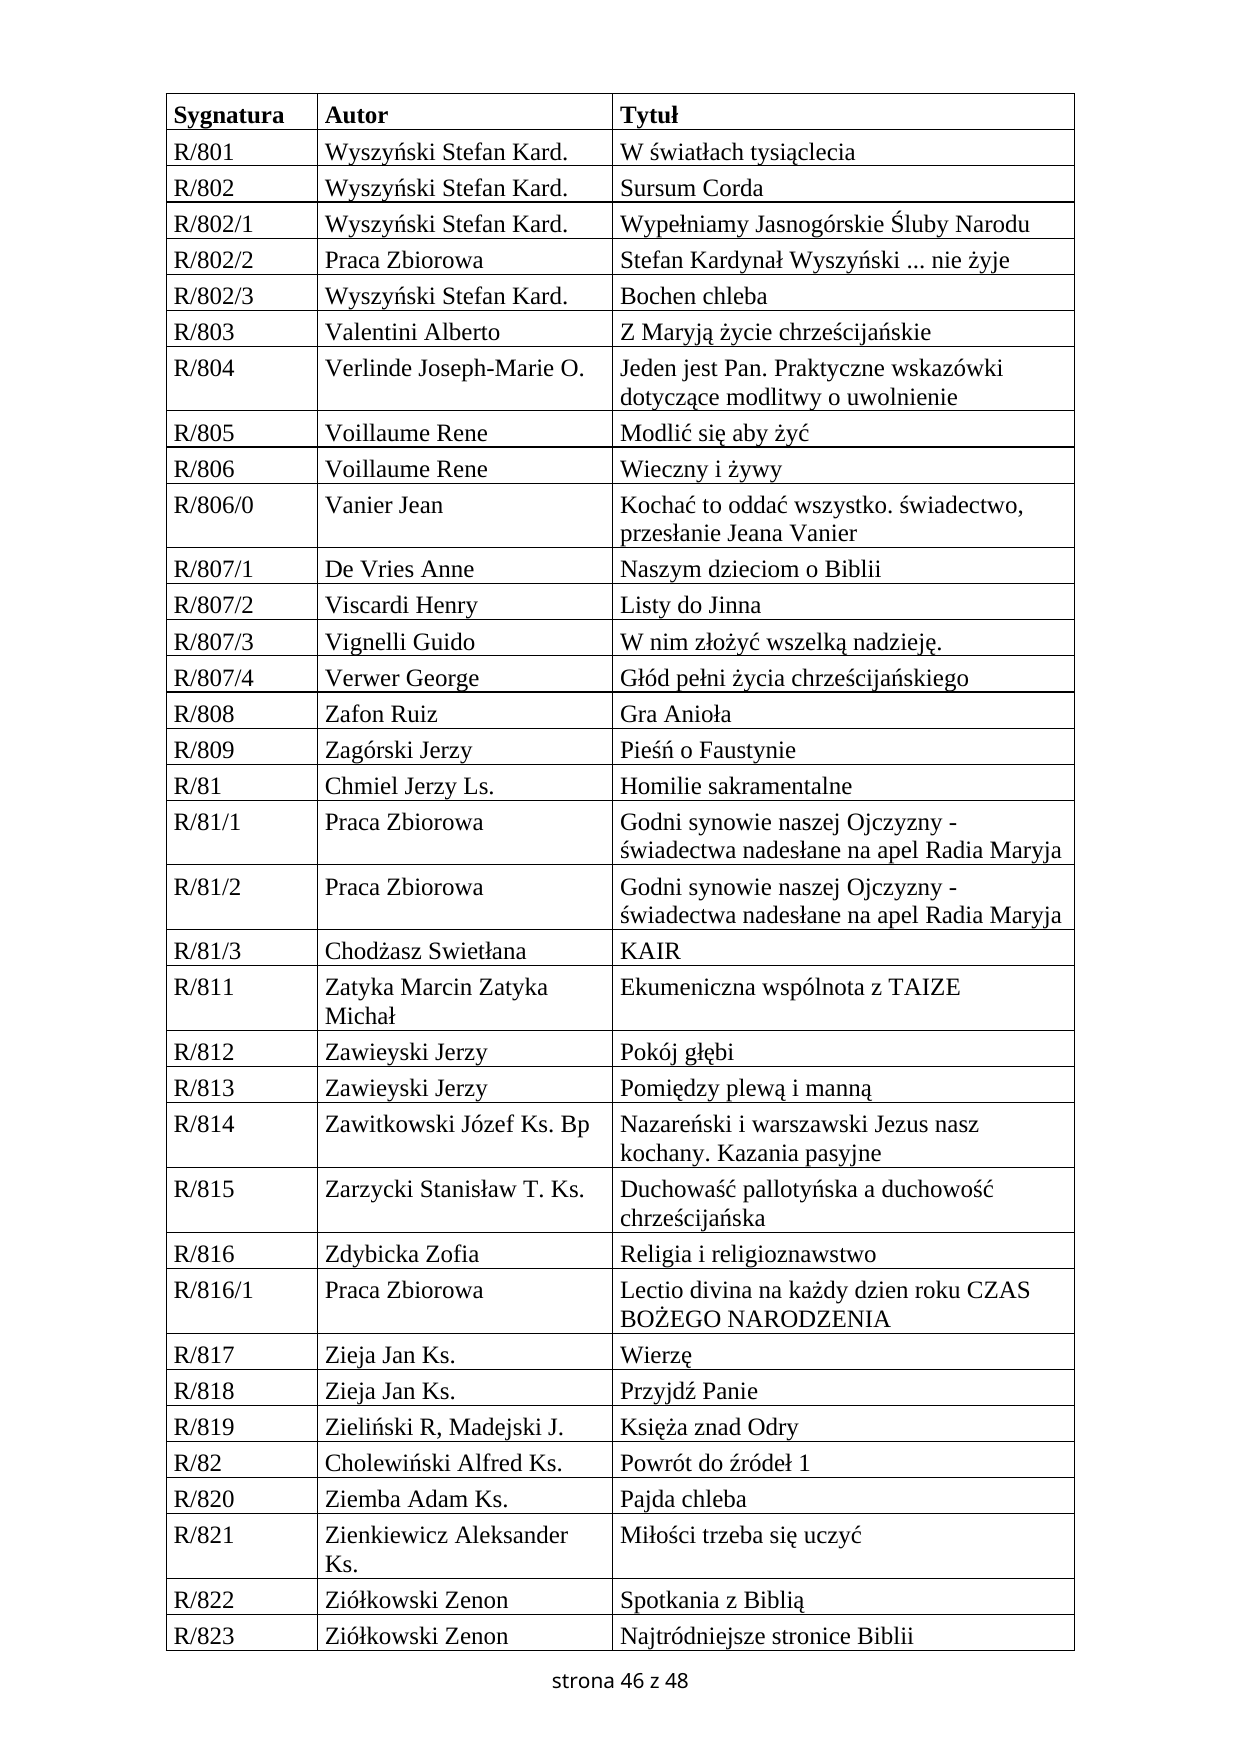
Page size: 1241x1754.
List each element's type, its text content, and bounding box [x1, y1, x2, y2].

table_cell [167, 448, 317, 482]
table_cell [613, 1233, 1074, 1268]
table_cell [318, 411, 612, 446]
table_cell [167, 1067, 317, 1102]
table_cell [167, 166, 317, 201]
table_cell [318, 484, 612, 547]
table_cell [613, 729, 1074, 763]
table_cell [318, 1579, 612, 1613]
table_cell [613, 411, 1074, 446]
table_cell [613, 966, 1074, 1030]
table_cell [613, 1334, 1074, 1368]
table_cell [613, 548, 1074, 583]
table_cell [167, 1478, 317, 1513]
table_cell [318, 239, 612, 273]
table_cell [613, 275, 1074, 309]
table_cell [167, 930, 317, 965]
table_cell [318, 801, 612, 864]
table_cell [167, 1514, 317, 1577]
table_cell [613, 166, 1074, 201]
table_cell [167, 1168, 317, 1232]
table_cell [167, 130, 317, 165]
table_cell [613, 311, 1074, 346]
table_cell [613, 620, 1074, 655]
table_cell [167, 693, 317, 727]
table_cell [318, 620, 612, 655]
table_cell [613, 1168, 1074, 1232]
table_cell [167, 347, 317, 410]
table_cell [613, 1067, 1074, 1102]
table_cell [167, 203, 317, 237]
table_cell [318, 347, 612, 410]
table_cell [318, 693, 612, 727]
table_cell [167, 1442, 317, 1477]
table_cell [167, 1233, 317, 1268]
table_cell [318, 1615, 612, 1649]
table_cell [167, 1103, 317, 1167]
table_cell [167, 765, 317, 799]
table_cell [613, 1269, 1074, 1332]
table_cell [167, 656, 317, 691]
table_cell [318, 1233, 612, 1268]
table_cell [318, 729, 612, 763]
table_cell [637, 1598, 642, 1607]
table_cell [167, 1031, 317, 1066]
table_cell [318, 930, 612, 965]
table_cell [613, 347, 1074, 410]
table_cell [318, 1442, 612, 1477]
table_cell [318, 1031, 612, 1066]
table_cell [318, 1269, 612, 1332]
table_header Sygnatura [167, 94, 317, 129]
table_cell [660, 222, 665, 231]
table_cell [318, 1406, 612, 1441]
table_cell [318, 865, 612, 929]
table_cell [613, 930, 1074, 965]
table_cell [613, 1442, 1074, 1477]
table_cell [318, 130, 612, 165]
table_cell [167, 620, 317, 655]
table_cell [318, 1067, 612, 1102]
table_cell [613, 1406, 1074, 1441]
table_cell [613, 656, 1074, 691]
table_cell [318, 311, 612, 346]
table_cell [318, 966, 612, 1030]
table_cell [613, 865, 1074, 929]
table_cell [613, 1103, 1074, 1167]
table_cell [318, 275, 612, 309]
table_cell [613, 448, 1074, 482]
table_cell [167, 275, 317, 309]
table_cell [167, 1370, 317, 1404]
table_header Autor [318, 94, 612, 129]
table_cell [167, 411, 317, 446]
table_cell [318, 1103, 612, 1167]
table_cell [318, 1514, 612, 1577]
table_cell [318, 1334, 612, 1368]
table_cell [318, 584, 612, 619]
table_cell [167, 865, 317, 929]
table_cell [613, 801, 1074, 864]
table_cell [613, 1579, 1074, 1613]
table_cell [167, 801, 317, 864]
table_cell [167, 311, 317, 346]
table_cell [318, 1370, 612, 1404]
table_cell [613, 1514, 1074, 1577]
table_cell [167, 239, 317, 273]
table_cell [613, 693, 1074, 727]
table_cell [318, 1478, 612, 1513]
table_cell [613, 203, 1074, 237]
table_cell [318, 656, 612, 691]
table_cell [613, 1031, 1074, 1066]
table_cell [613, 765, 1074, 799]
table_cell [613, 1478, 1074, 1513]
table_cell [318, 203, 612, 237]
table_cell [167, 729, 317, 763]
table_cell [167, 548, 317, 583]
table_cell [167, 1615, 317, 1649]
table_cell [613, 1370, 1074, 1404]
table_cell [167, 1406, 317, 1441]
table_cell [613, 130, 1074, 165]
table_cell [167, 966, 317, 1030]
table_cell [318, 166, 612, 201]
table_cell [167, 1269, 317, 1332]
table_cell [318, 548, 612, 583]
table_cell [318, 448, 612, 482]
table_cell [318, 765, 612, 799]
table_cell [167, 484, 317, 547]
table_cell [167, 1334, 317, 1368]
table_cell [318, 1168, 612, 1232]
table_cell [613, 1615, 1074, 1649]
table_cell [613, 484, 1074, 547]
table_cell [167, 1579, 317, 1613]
table_header Tytuł [613, 94, 1074, 129]
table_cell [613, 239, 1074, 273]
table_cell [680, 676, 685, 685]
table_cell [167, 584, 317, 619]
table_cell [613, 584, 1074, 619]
